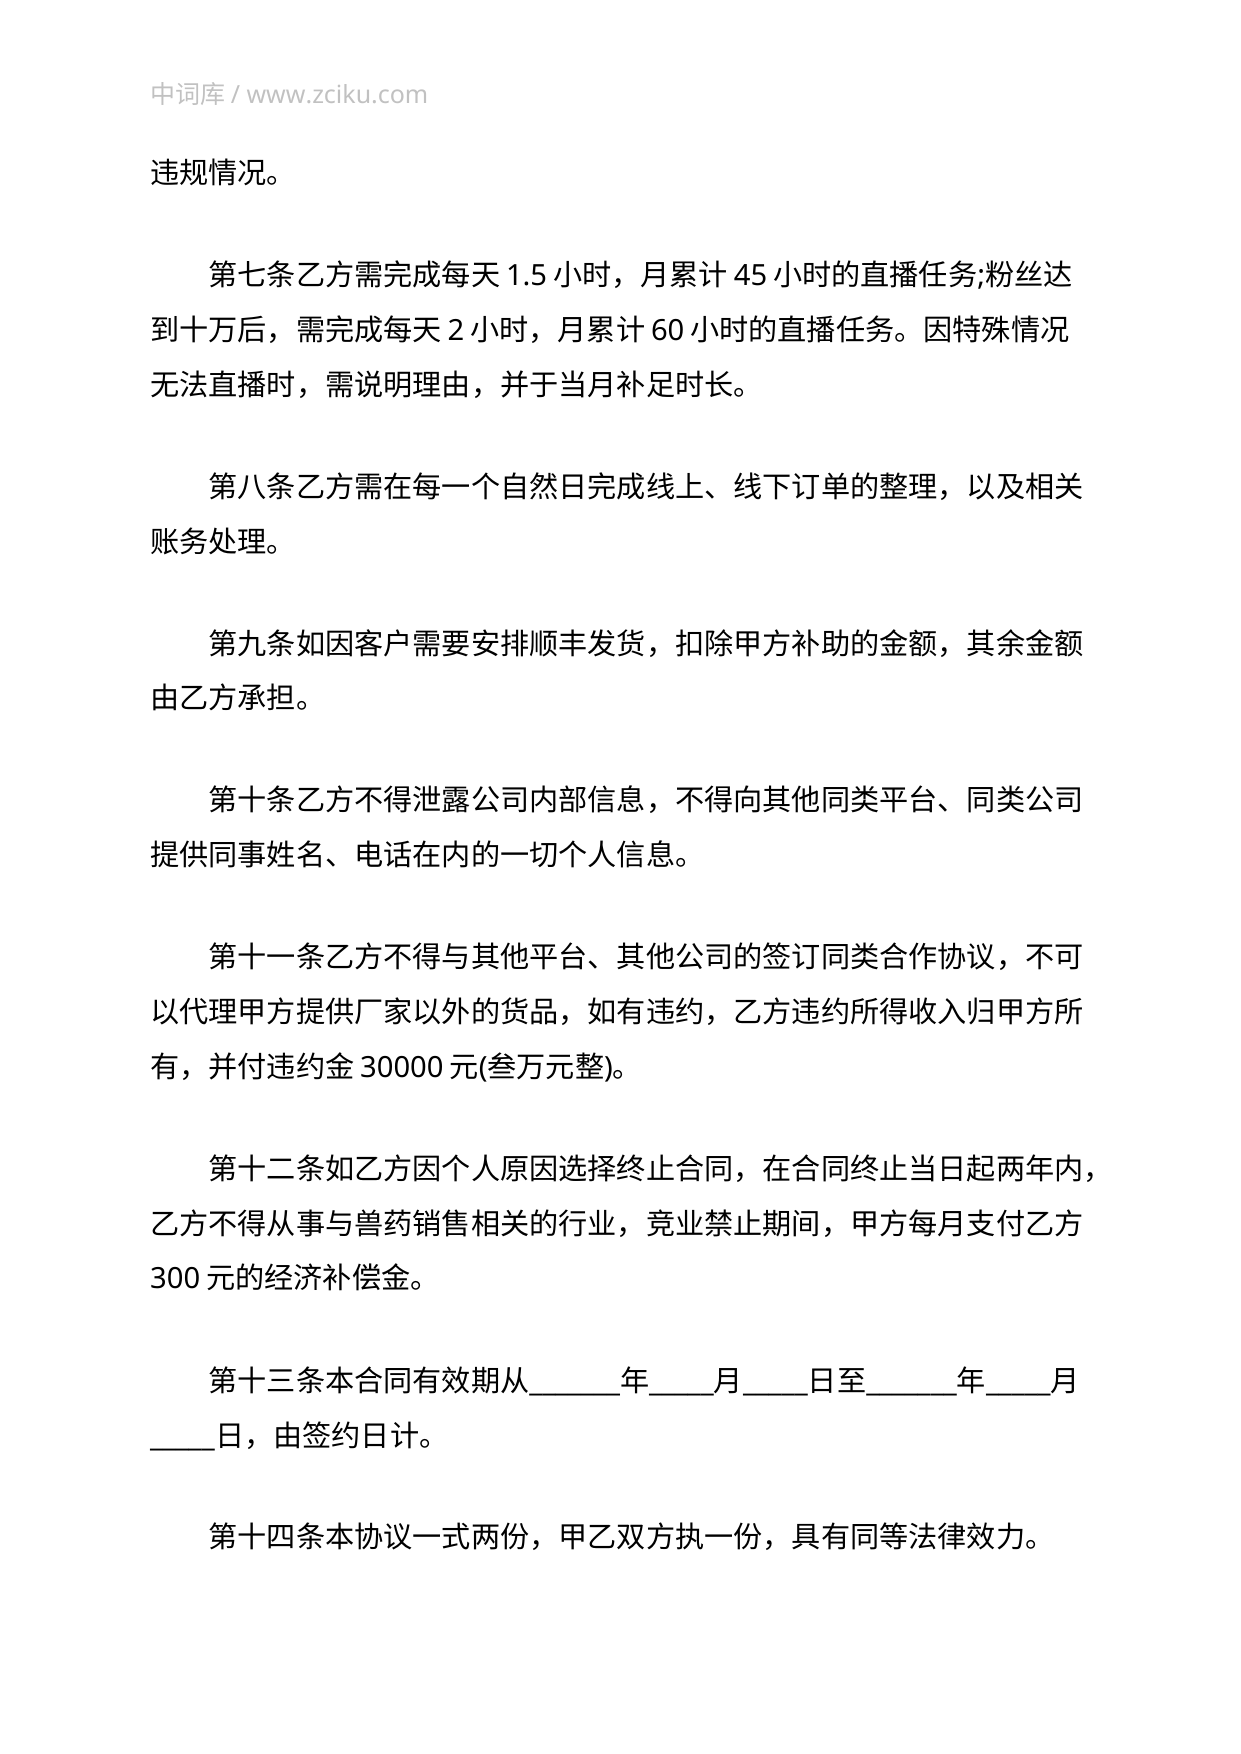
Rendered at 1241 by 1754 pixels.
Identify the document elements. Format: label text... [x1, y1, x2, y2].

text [150, 150, 1090, 192]
text 第十条乙方不得泄露公司内部信息，不得向其他同类平台、同类公司提供同事姓名、电话在内的一切个人信息。 [150, 777, 1090, 874]
text 第十三条本合同有效期从_______年_____月_____日至_______年_____月_____日，由签约日计。 [150, 1357, 1090, 1454]
text 第九条如因客户需要安排顺丰发货，扣除甲方补助的金额，其余金额由乙方承担。 [150, 620, 1090, 717]
text 第十一条乙方不得与其他平台、其他公司的签订同类合作协议，不可以代理甲方提供厂家以外的货品，如有违约，乙方违约所得收入归甲方所有，并付违约金30000元(叁万元整)。 [150, 933, 1090, 1086]
text 第十二条如乙方因个人原因选择终止合同，在合同终止当日起两年内，乙方不得从事与兽药销售相关的行业，竞业禁止期间，甲方每月支付乙方300元的经济补偿金。 [150, 1145, 1090, 1297]
text 第八条乙方需在每一个自然日完成线上、线下订单的整理，以及相关账务处理。 [150, 463, 1090, 561]
text 第十四条本协议一式两份，甲乙双方执一份，具有同等法律效力。 [150, 1514, 1090, 1556]
text 第七条乙方需完成每天1.5小时，月累计45小时的直播任务;粉丝达到十万后，需完成每天2小时，月累计60小时的直播任务。因特殊情况无法直播时，需说明理由，并于当月补足时长。 [150, 252, 1090, 404]
